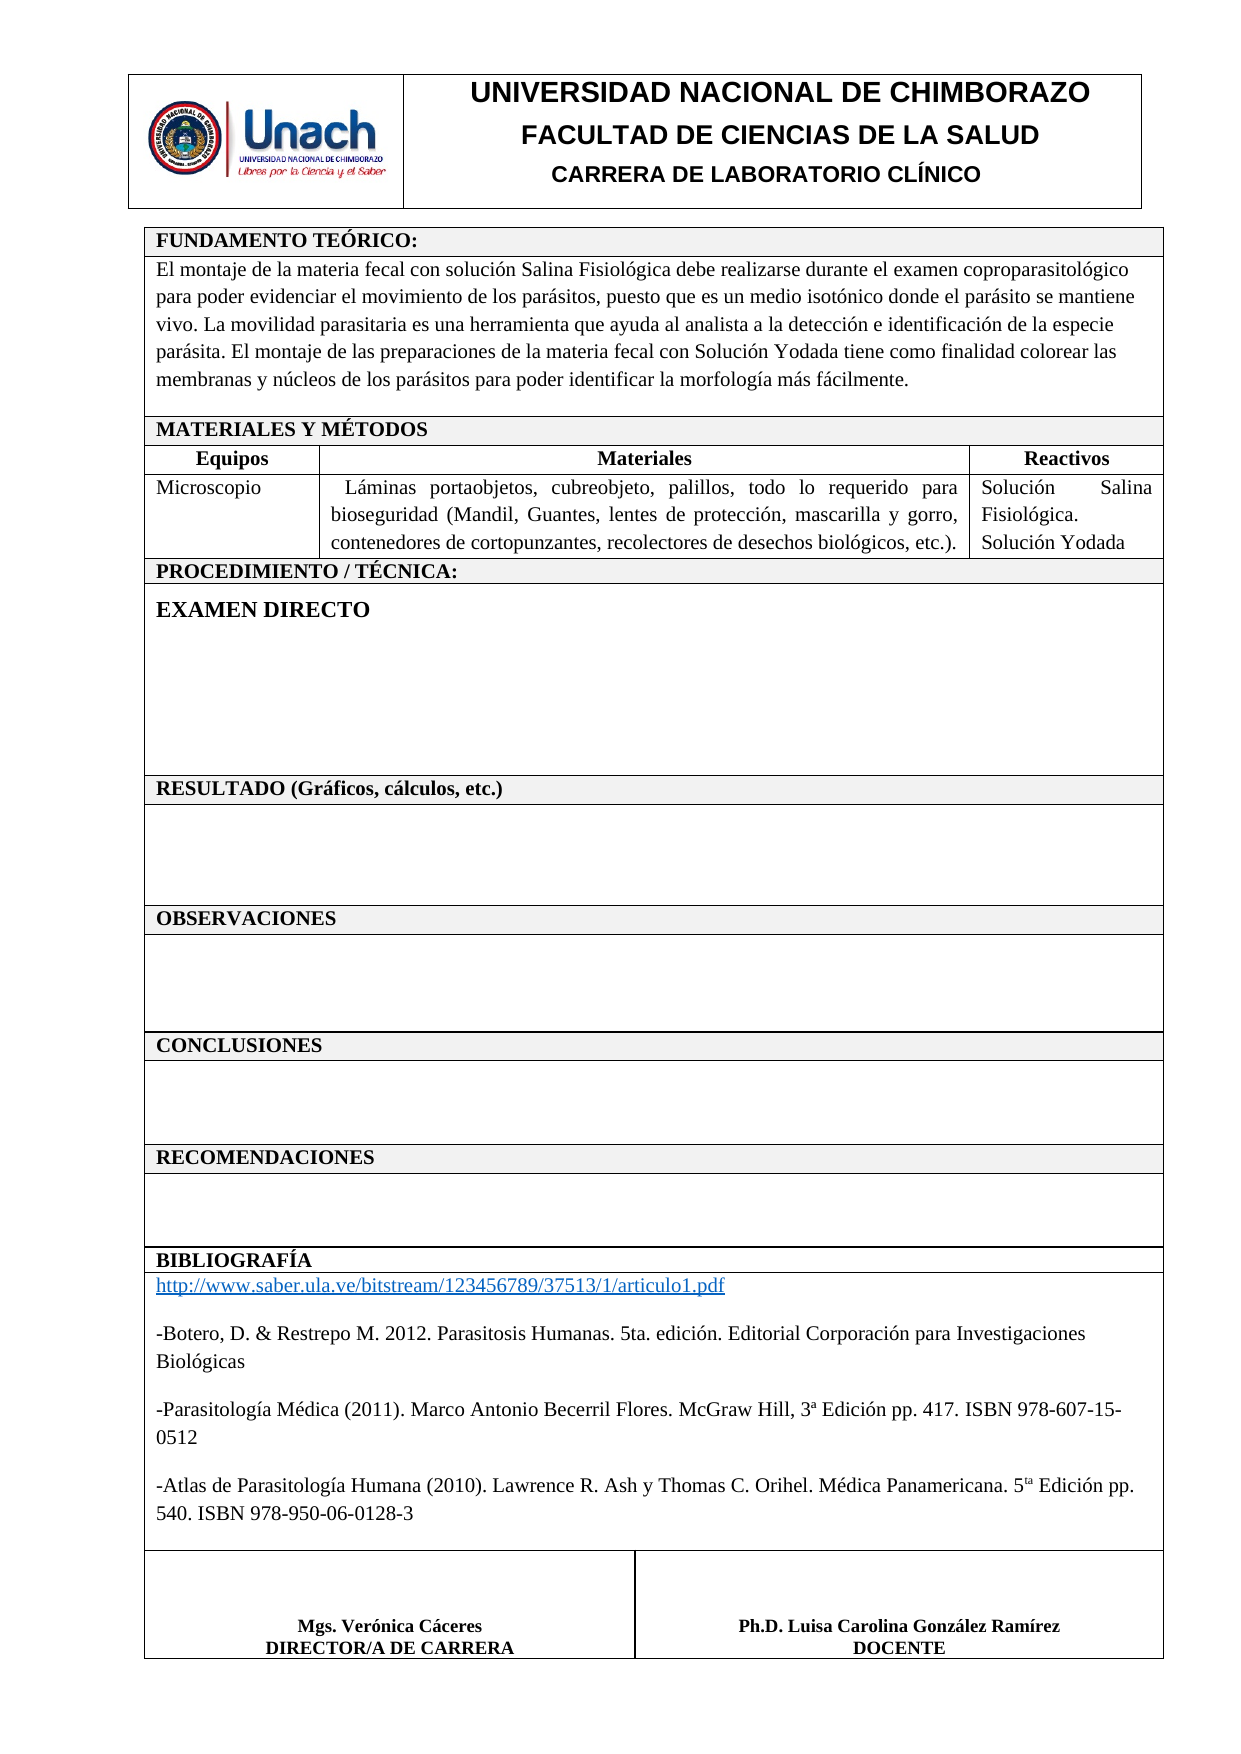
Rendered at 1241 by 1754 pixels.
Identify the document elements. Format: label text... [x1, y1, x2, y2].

table_cell BIBLIOGRAFÍA [145, 1248, 1163, 1272]
table_cell El montaje de la materia fecal con solución Salina Fisiológica debe realizarse durante el examen coproparasitológico para poder evidenciar el movimiento de los parásitos, puesto que es un medio isotónico donde el parásito se mantiene vivo. La movilidad parasitaria es una herramienta que ayuda al analista a la detección e identificación de la especie parásita. El montaje de las preparaciones de la materia fecal con Solución Yodada tiene como finalidad colorear las membranas y núcleos de los parásitos para poder identificar la morfología más fácilmente. [145, 257, 1163, 416]
table_cell http://www.saber.ula.ve/bitstream/123456789/37513/1/articulo1.pdf -Botero, D. & Restrepo M. 2012. Parasitosis Humanas. 5ta. edición. Editorial Corporación para Investigaciones Biológicas -Parasitología Médica (2011). Marco Antonio Becerril Flores. McGraw Hill, 3ª Edición pp. 417. ISBN 978-607-15-0512 -Atlas de Parasitología Humana (2010). Lawrence R. Ash y Thomas C. Orihel. Médica Panamericana. 5ta Edición pp. 540. ISBN 978-950-06-0128-3 [145, 1273, 1163, 1549]
table_cell Equipos [145, 446, 319, 474]
table_cell [145, 805, 1163, 905]
table_cell CONCLUSIONES [145, 1033, 1163, 1060]
table_cell OBSERVACIONES [145, 906, 1163, 934]
table_cell Microscopio [145, 475, 319, 558]
table_cell Materiales [320, 446, 969, 474]
table_cell Solución Salina Fisiológica. Solución Yodada [970, 475, 1163, 558]
table_cell Ph.D. Luisa Carolina González Ramírez DOCENTE [636, 1551, 1163, 1658]
table_cell [145, 935, 1163, 1031]
table_cell RESULTADO (Gráficos, cálculos, etc.) [145, 776, 1163, 804]
table_cell [145, 1174, 1163, 1246]
table_cell RECOMENDACIONES [145, 1145, 1163, 1173]
table_cell EXAMEN DIRECTO [145, 584, 1163, 775]
table_cell PROCEDIMIENTO / TÉCNICA: [145, 559, 1163, 583]
table_cell FUNDAMENTO TEÓRICO: [145, 228, 1163, 256]
table_cell MATERIALES Y MÉTODOS [145, 417, 1163, 445]
table_cell Láminas portaobjetos, cubreobjeto, palillos, todo lo requerido para bioseguridad (Mandil, Guantes, lentes de protección, mascarilla y gorro, contenedores de cortopunzantes, recolectores de desechos biológicos, etc.). [320, 475, 969, 558]
table_cell Mgs. Verónica Cáceres DIRECTOR/A DE CARRERA [145, 1551, 634, 1658]
table_cell Reactivos [970, 446, 1163, 474]
table_cell [145, 1061, 1163, 1144]
picture [143, 100, 389, 183]
